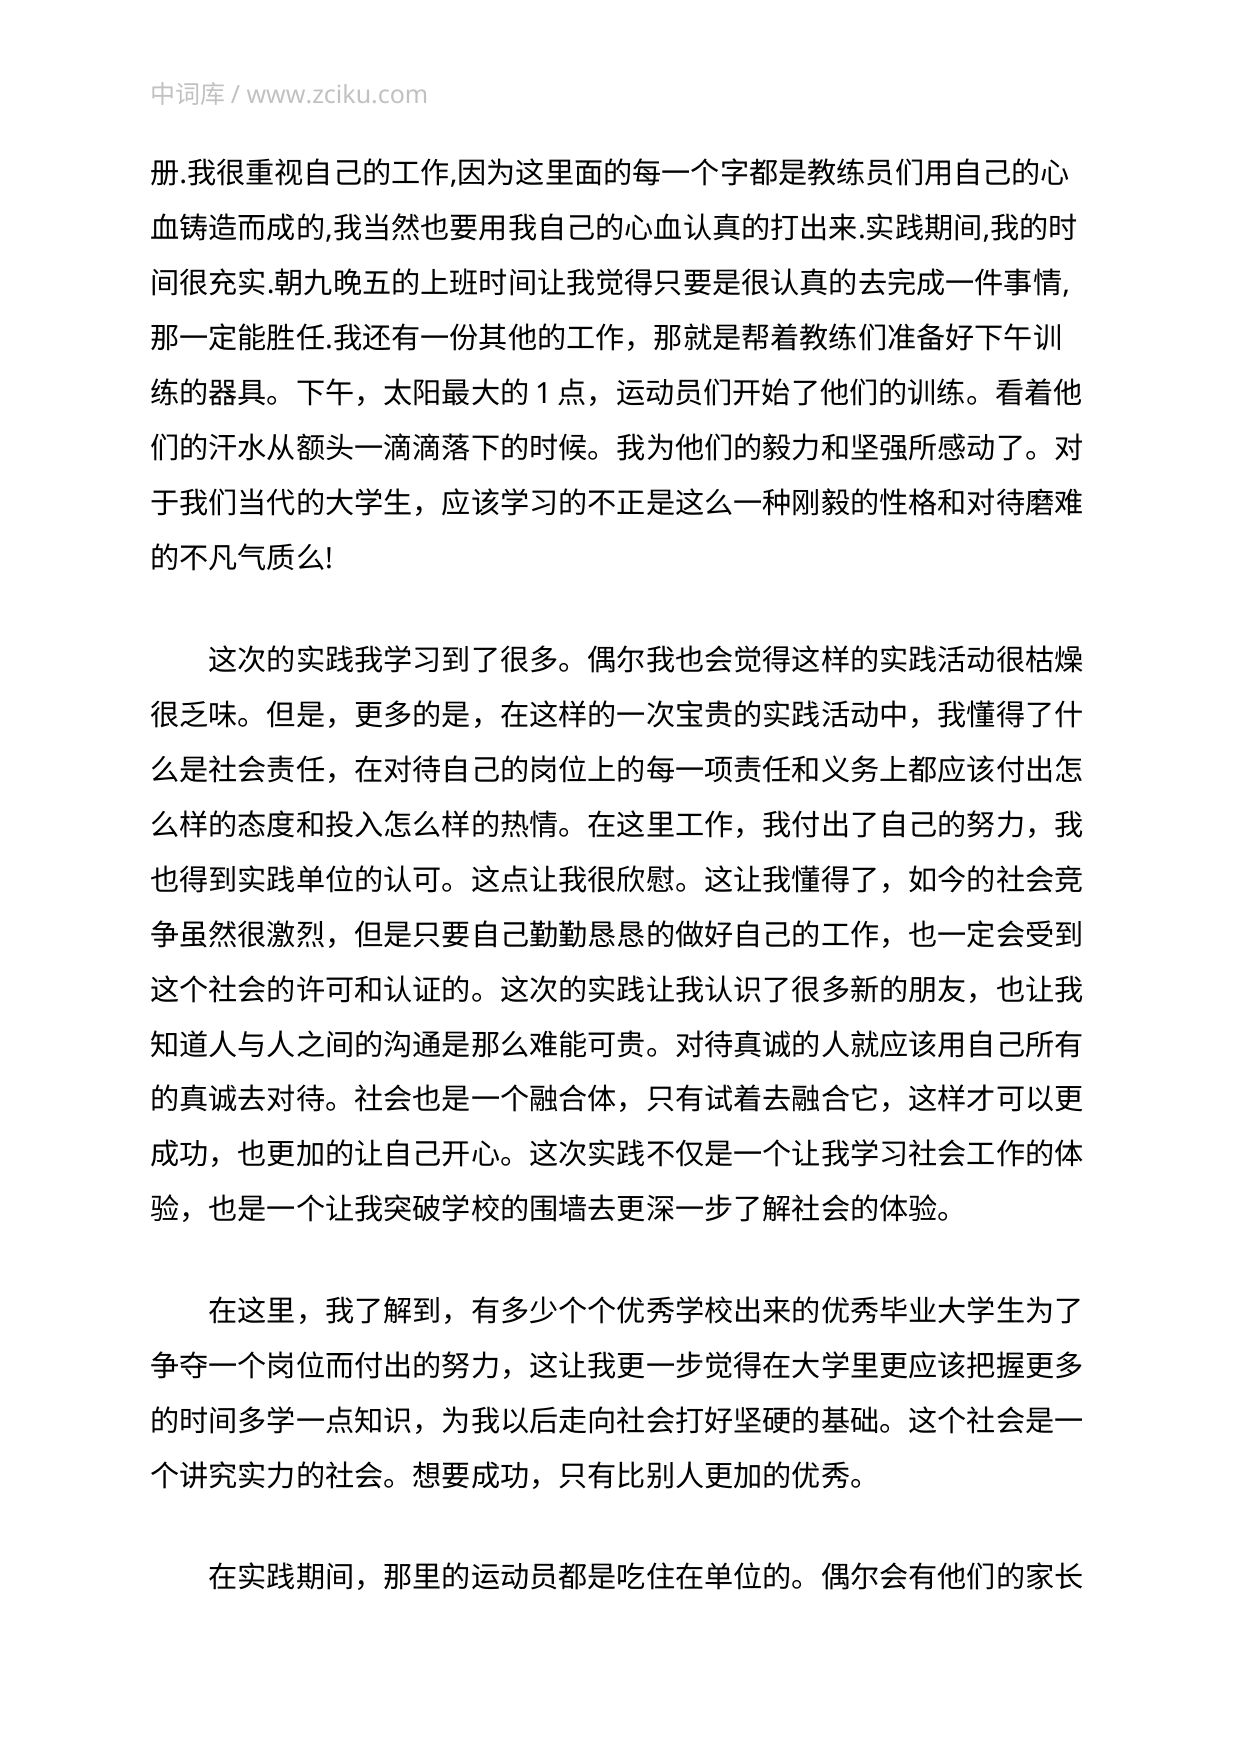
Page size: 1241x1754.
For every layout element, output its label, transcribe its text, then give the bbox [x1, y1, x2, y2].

text 在这里，我了解到，有多少个个优秀学校出来的优秀毕业大学生为了争夺一个岗位而付出的努力，这让我更一步觉得在大学里更应该把握更多的时间多学一点知识，为我以后走向社会打好坚硬的基础。这个社会是一个讲究实力的社会。想要成功，只有比别人更加的优秀。 [150, 1287, 1090, 1494]
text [150, 1554, 1090, 1596]
text 这次的实践我学习到了很多。偶尔我也会觉得这样的实践活动很枯燥很乏味。但是，更多的是，在这样的一次宝贵的实践活动中，我懂得了什么是社会责任，在对待自己的岗位上的每一项责任和义务上都应该付出怎么样的态度和投入怎么样的热情。在这里工作，我付出了自己的努力，我也得到实践单位的认可。这点让我很欣慰。这让我懂得了，如今的社会竞争虽然很激烈，但是只要自己勤勤恳恳的做好自己的工作，也一定会受到这个社会的许可和认证的。这次的实践让我认识了很多新的朋友，也让我知道人与人之间的沟通是那么难能可贵。对待真诚的人就应该用自己所有的真诚去对待。社会也是一个融合体，只有试着去融合它，这样才可以更成功，也更加的让自己开心。这次实践不仅是一个让我学习社会工作的体验，也是一个让我突破学校的围墙去更深一步了解社会的体验。 [150, 637, 1090, 1228]
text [150, 150, 1090, 577]
